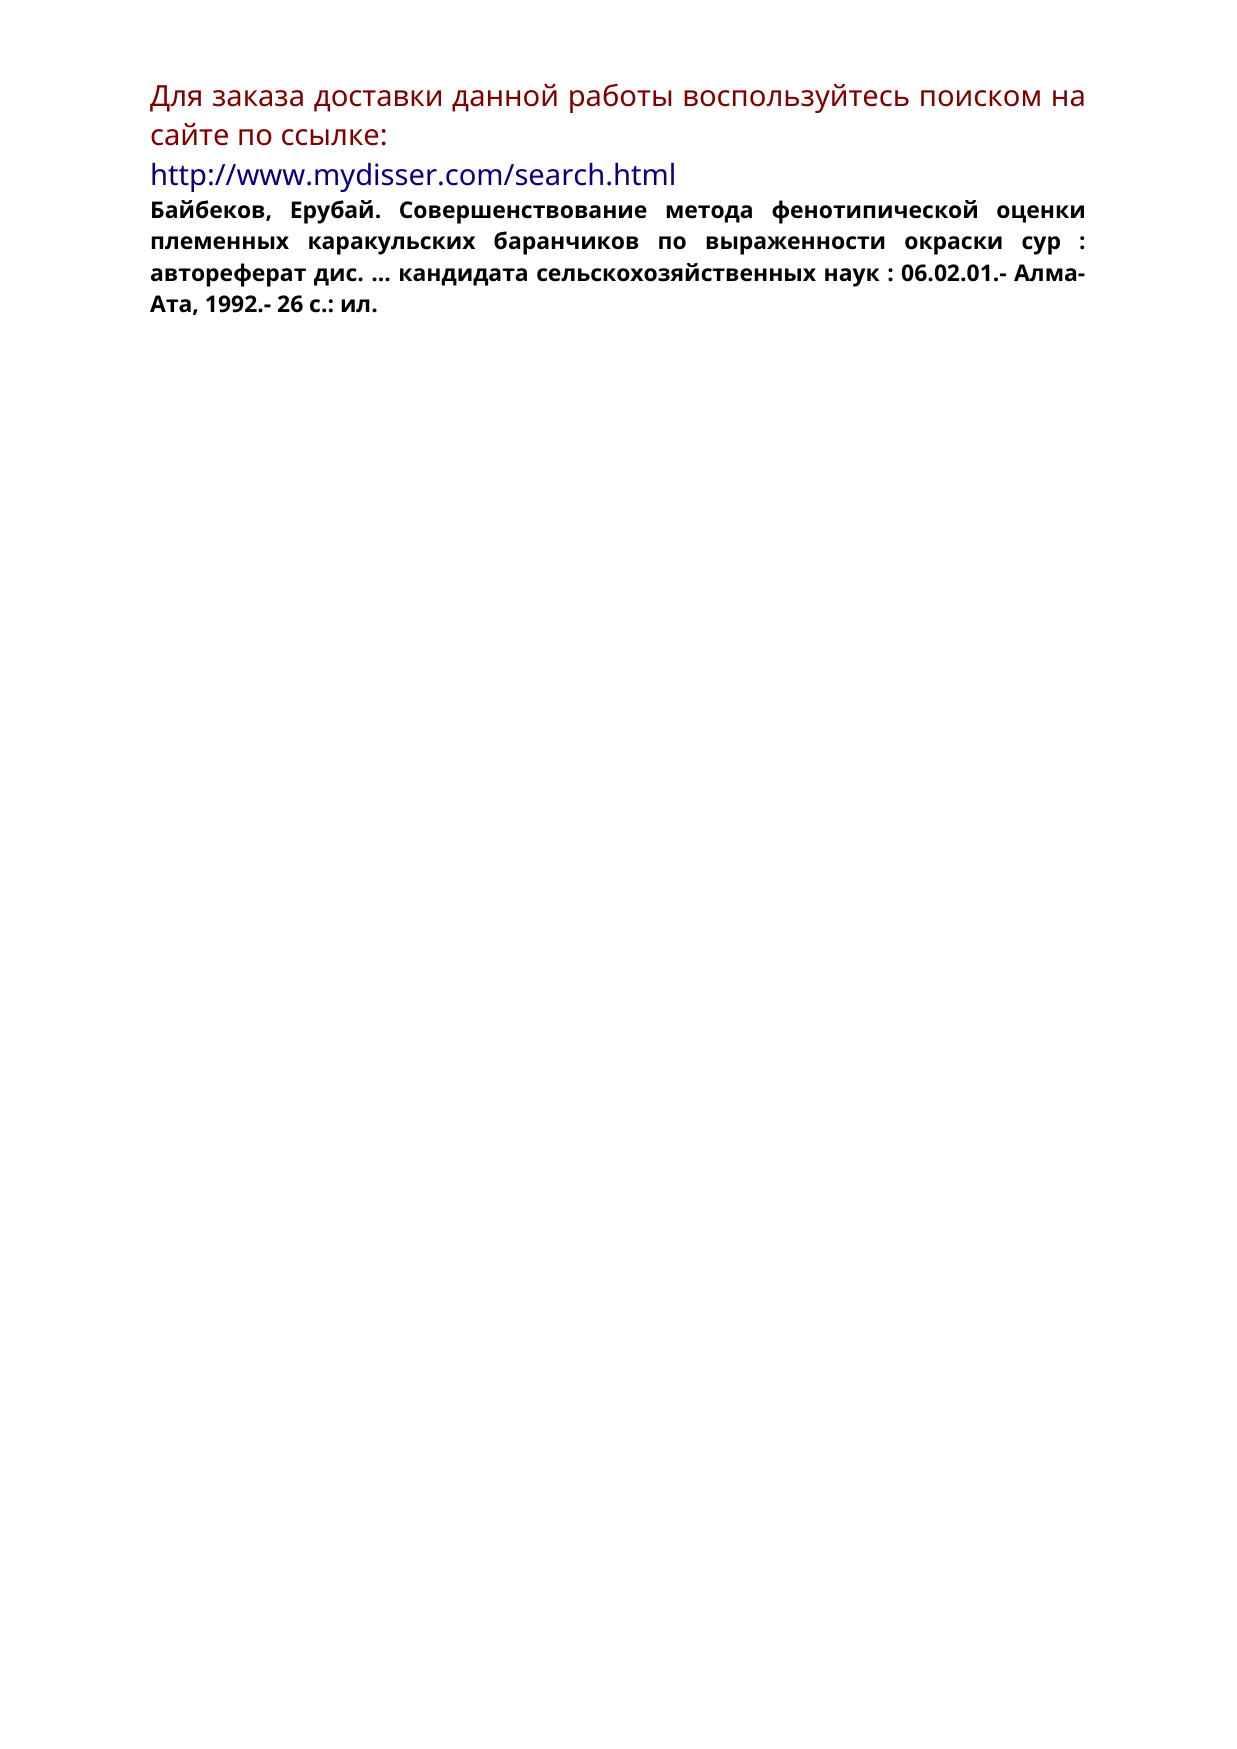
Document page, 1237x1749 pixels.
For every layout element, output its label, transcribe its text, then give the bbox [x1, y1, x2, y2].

text Байбеков, Ерубай. Совершенствование метода фенотипической оценки племенных каракульских баранчиков по выраженности окраски сур : автореферат дис. ... кандидата сельскохозяйственных наук : 06.02.01.- Алма-Ата, 1992.- 26 с.: ил. [150, 194, 1086, 319]
